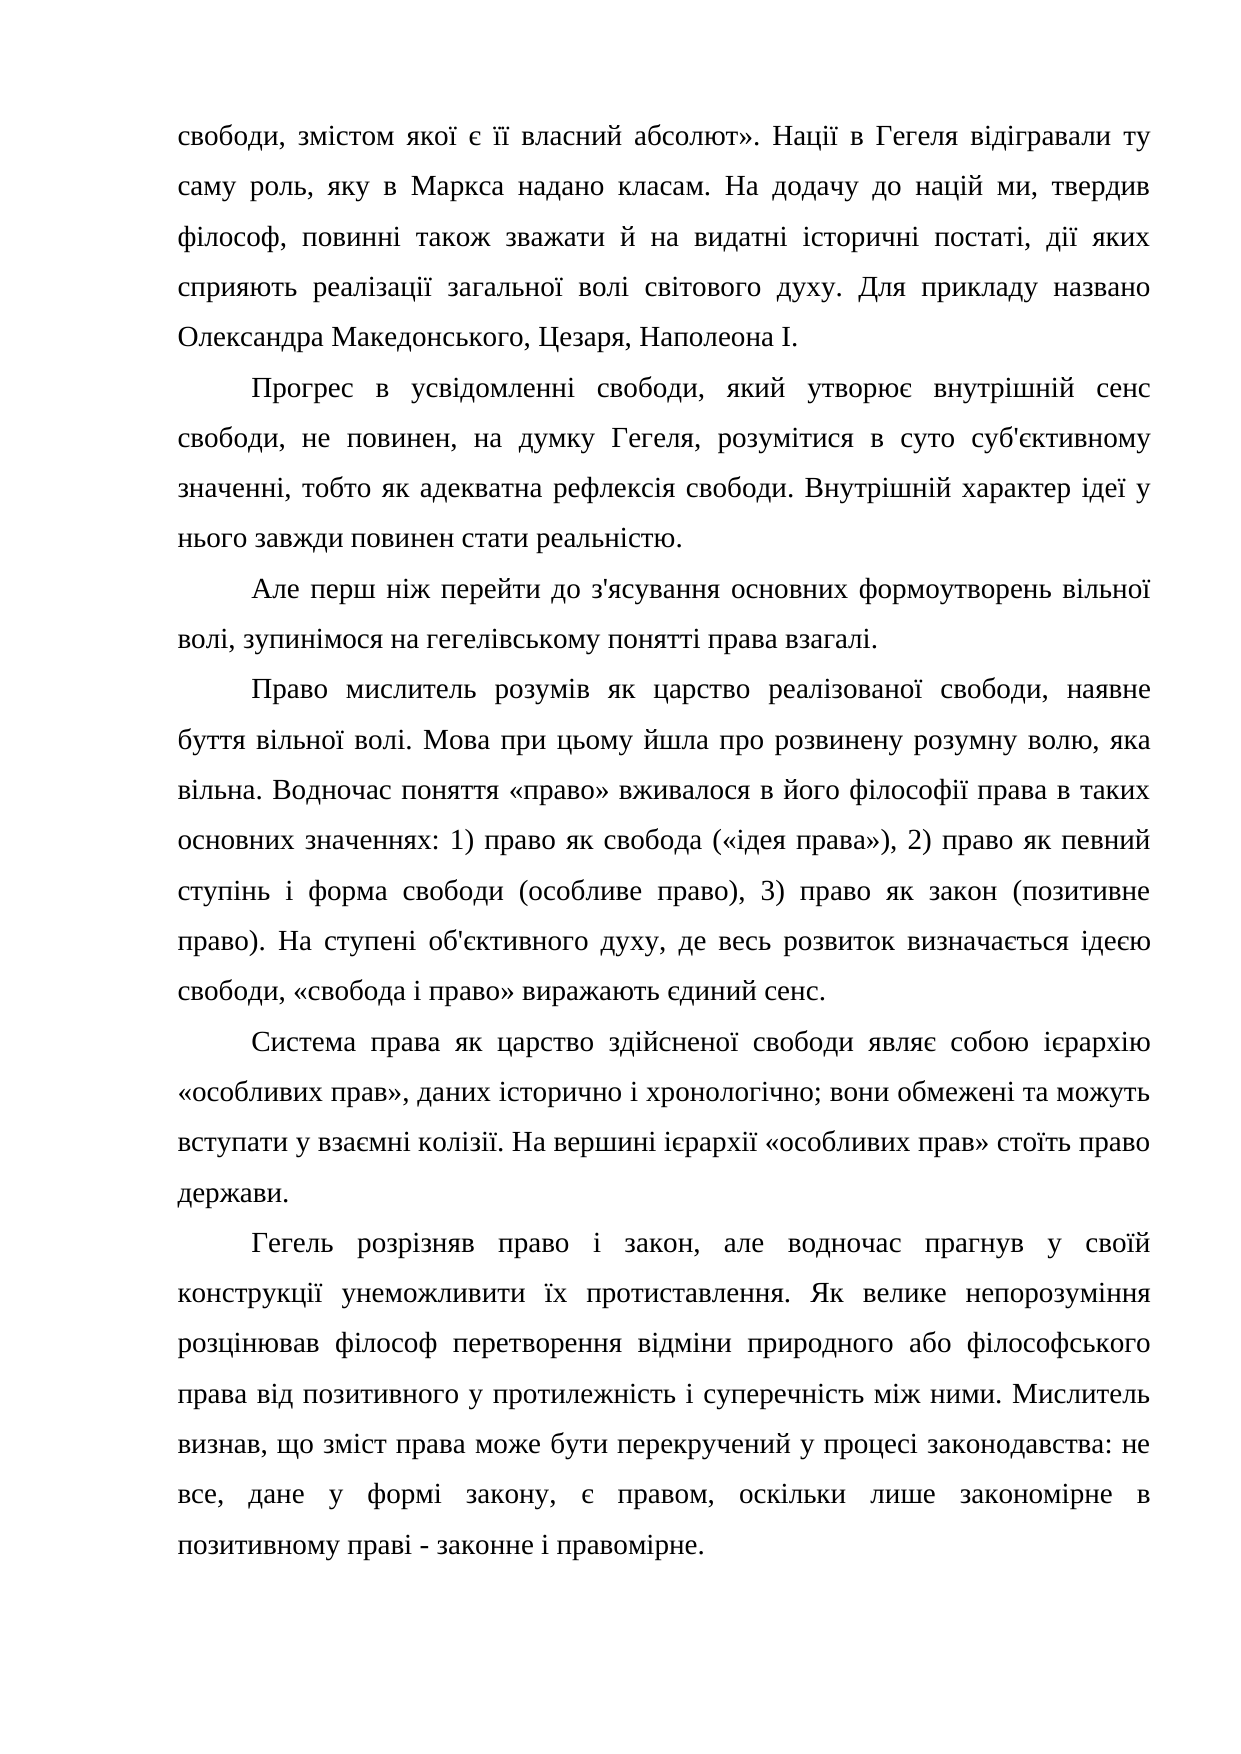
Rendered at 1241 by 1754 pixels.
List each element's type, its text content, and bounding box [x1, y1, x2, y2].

text Система права як царство здійсненої свободи являє собою ієрархію «особливих прав», даних історично і хронологічно; вони обмежені та можуть вступати у взаємні колізії. На вершині ієрархії «особливих прав» стоїть право держави. [177, 1024, 1152, 1208]
text Прогрес в усвідомленні свободи, який утворює внутрішній сенс свободи, не повинен, на думку Гегеля, розумітися в суто суб'єктивному значенні, тобто як адекватна рефлексія свободи. Внутрішній характер ідеї у нього завжди повинен стати реальністю. [177, 370, 1152, 554]
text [177, 118, 1152, 353]
text Але перш ніж перейти до з'ясування основних формоутворень вільної волі, зупинімося на гегелівському понятті права взагалі. [177, 571, 1152, 655]
text Гегель розрізняв право і закон, але водночас прагнув у своїй конструкції унеможливити їх протиставлення. Як велике непорозуміння розцінював філософ перетворення відміни природного або філософського права від позитивного у протилежність і суперечність між ними. Мислитель визнав, що зміст права може бути перекручений у процесі законодавства: не все, дане у формі закону, є правом, оскільки лише закономірне в позитивному праві - законне і правомірне. [177, 1225, 1152, 1560]
text Право мислитель розумів як царство реалізованої свободи, наявне буття вільної волі. Мова при цьому йшла про розвинену розумну волю, яка вільна. Водночас поняття «право» вживалося в його філософії права в таких основних значеннях: 1) право як свобода («ідея права»), 2) право як певний ступінь і форма свободи (особливе право), 3) право як закон (позитивне право). На ступені об'єктивного духу, де весь розвиток визначається ідеєю свободи, «свобода і право» виражають єдиний сенс. [177, 672, 1152, 1007]
